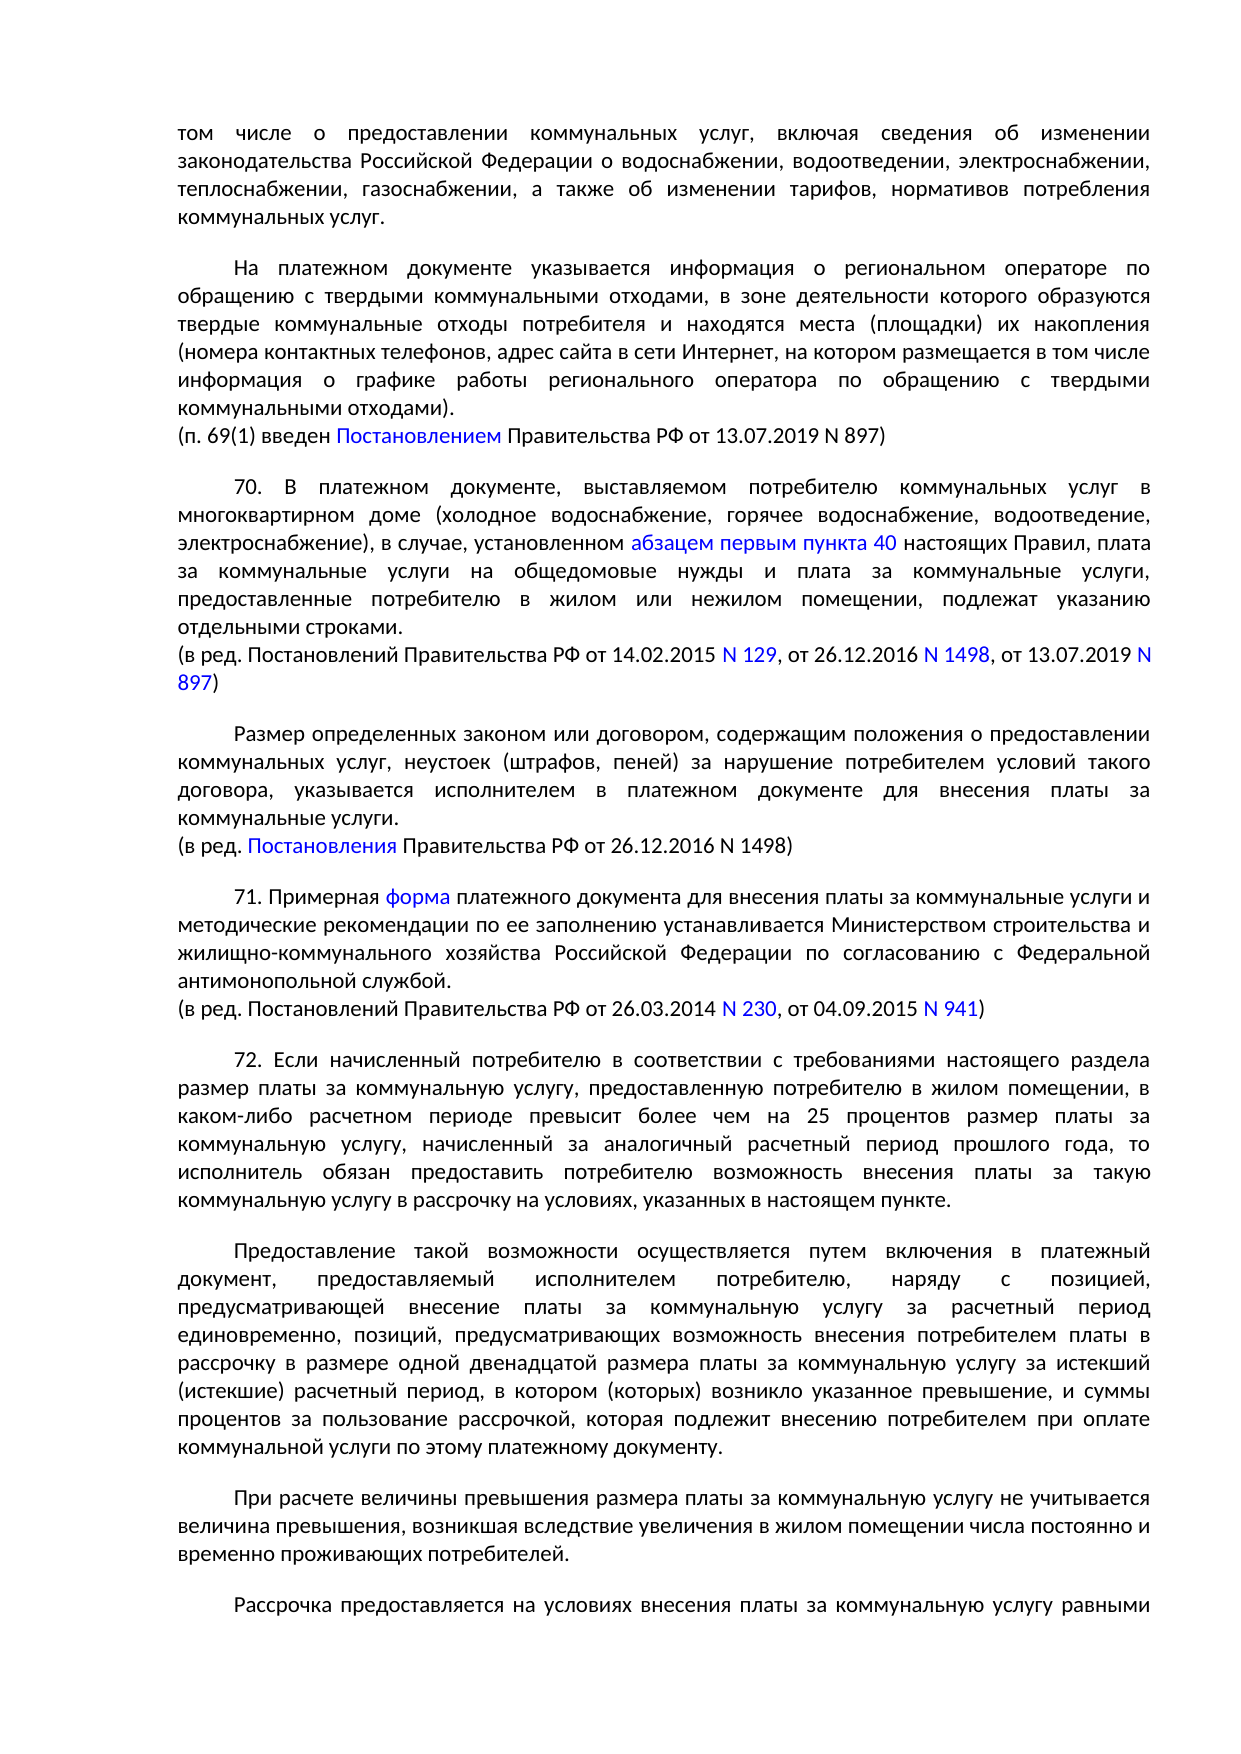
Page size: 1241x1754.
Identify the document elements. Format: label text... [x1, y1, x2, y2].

text Предоставление такой возможности осуществляется путем включения в платежный документ, предоставляемый исполнителем потребителю, наряду с позицией, предусматривающей внесение платы за коммунальную услугу за расчетный период единовременно, позиций, предусматривающих возможность внесения потребителем платы в рассрочку в размере одной двенадцатой размера платы за коммунальную услугу за истекший (истекшие) расчетный период, в котором (которых) возникло указанное превышение, и суммы процентов за пользование рассрочкой, которая подлежит внесению потребителем при оплате коммунальной услуги по этому платежному документу. [177, 1236, 1152, 1461]
text 70. В платежном документе, выставляемом потребителю коммунальных услуг в многоквартирном доме (холодное водоснабжение, горячее водоснабжение, водоотведение, электроснабжение), в случае, установленном абзацем первым пункта 40 настоящих Правил, плата за коммунальные услуги на общедомовые нужды и плата за коммунальные услуги, предоставленные потребителю в жилом или нежилом помещении, подлежат указанию отдельными строками. [177, 472, 1152, 640]
text 71. Примерная форма платежного документа для внесения платы за коммунальные услуги и методические рекомендации по ее заполнению устанавливается Министерством строительства и жилищно-коммунального хозяйства Российской Федерации по согласованию с Федеральной антимонопольной службой. [177, 882, 1152, 994]
text (п. 69(1) введен Постановлением Правительства РФ от 13.07.2019 N 897) [177, 421, 1152, 449]
text При расчете величины превышения размера платы за коммунальную услугу не учитывается величина превышения, возникшая вследствие увеличения в жилом помещении числа постоянно и временно проживающих потребителей. [177, 1483, 1152, 1567]
text 72. Если начисленный потребителю в соответствии с требованиями настоящего раздела размер платы за коммунальную услугу, предоставленную потребителю в жилом помещении, в каком-либо расчетном периоде превысит более чем на 25 процентов размер платы за коммунальную услугу, начисленный за аналогичный расчетный период прошлого года, то исполнитель обязан предоставить потребителю возможность внесения платы за такую коммунальную услугу в рассрочку на условиях, указанных в настоящем пункте. [177, 1045, 1152, 1213]
text На платежном документе указывается информация о региональном операторе по обращению с твердыми коммунальными отходами, в зоне деятельности которого образуются твердые коммунальные отходы потребителя и находятся места (площадки) их накопления (номера контактных телефонов, адрес сайта в сети Интернет, на котором размещается в том числе информация о графике работы регионального оператора по обращению с твердыми коммунальными отходами). [177, 253, 1152, 421]
text Размер определенных законом или договором, содержащим положения о предоставлении коммунальных услуг, неустоек (штрафов, пеней) за нарушение потребителем условий такого договора, указывается исполнителем в платежном документе для внесения платы за коммунальные услуги. [177, 719, 1152, 831]
text (в ред. Постановлений Правительства РФ от 14.02.2015 N 129, от 26.12.2016 N 1498, от 13.07.2019 N 897) [177, 640, 1152, 696]
text (в ред. Постановления Правительства РФ от 26.12.2016 N 1498) [177, 831, 1152, 859]
text (в ред. Постановлений Правительства РФ от 26.03.2014 N 230, от 04.09.2015 N 941) [177, 994, 1152, 1022]
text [177, 1590, 1152, 1618]
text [177, 118, 1152, 230]
